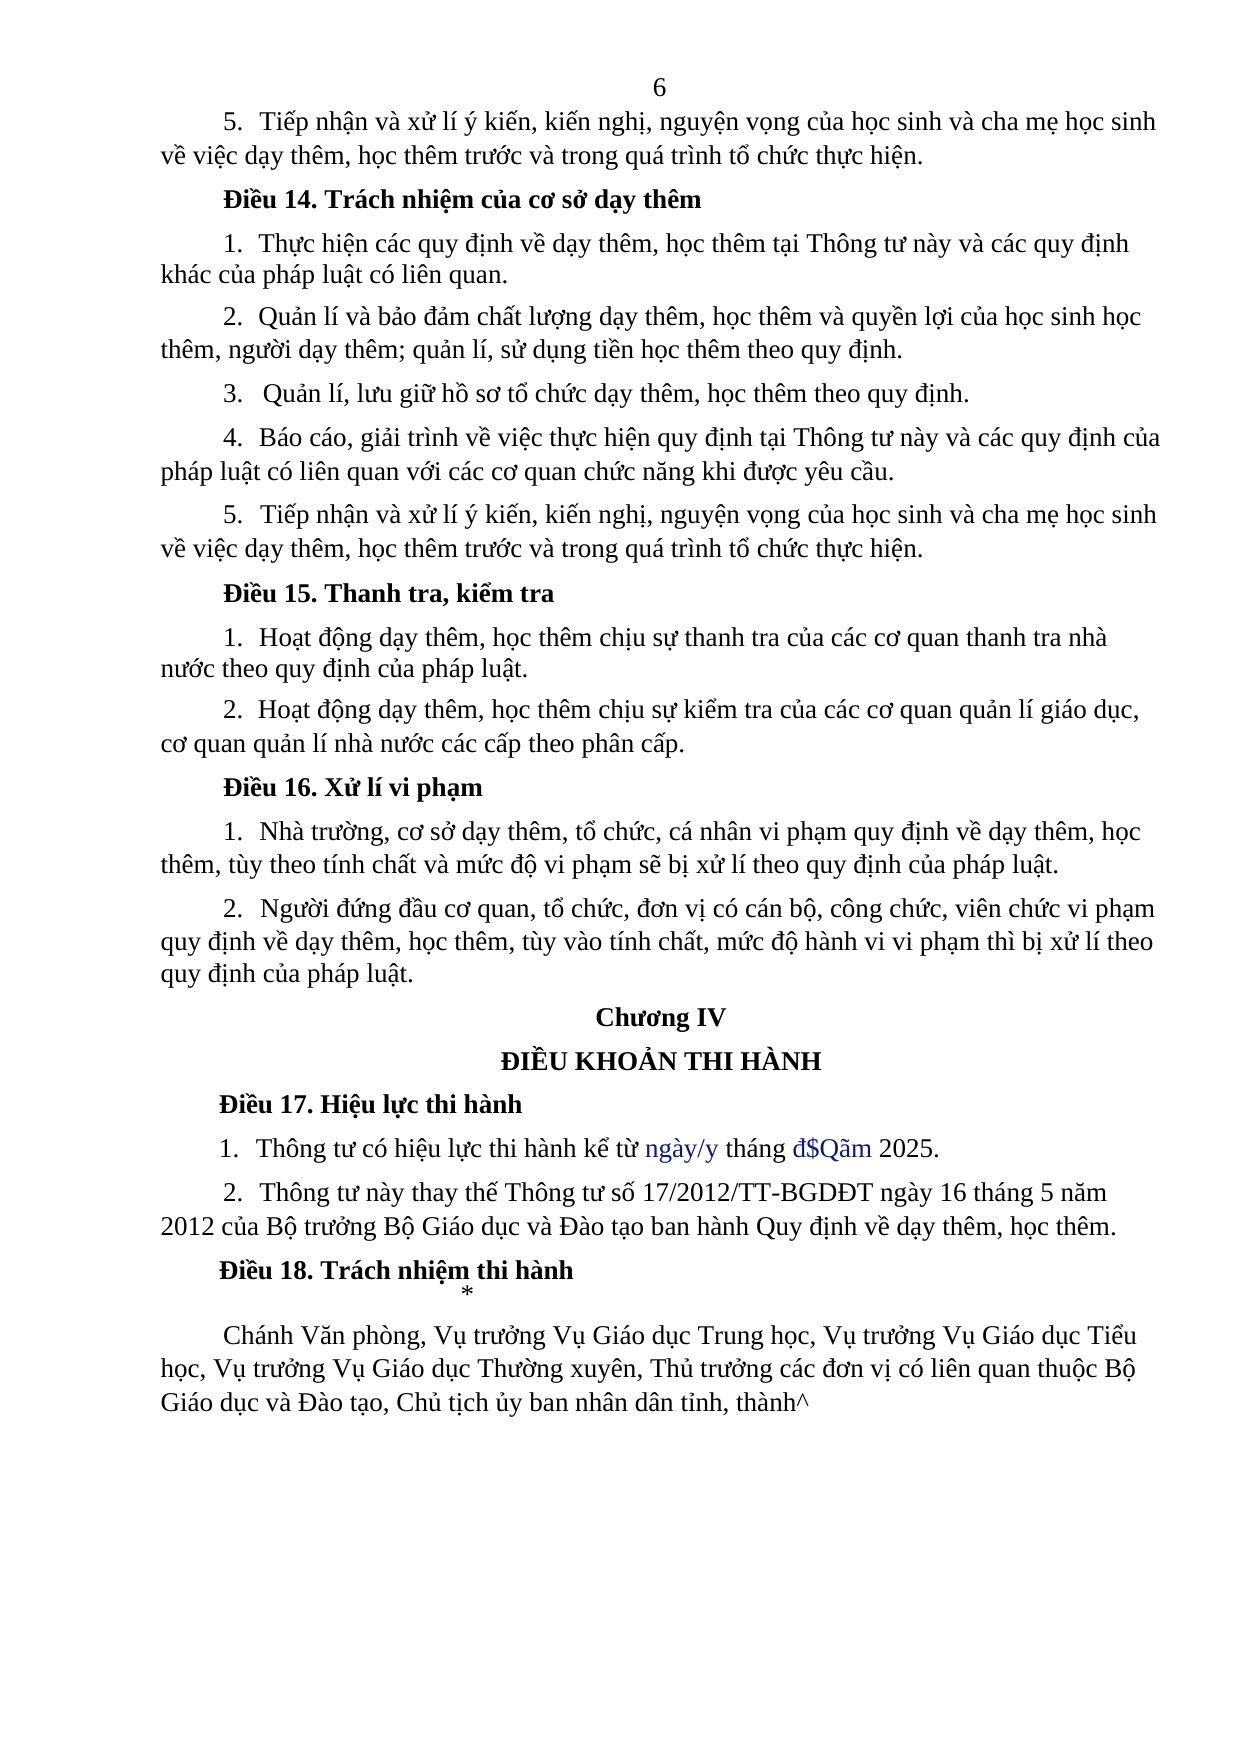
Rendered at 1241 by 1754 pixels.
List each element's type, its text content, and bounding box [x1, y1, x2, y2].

list Thông tư này thay thế Thông tư số 17/2012/TT-BGDĐT ngày 16 tháng 5 năm 2012 của Bộ trưởng Bộ Giáo dục và Đào tạo ban hành Quy định về dạy thêm, học thêm. [160, 1176, 1161, 1241]
list Người đứng đầu cơ quan, tổ chức, đơn vị có cán bộ, công chức, viên chức vi phạm quy định về dạy thêm, học thêm, tùy vào tính chất, mức độ hành vi vi phạm thì bị xử lí theo quy định của pháp luật. [160, 892, 1161, 989]
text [160, 1319, 1161, 1417]
list Báo cáo, giải trình về việc thực hiện quy định tại Thông tư này và các quy định của pháp luật có liên quan với các cơ quan chức năng khi được yêu cầu. [160, 421, 1161, 486]
text Điều 18. Trách nhiệm thi hành [160, 1254, 1161, 1285]
list Quản lí và bảo đảm chất lượng dạy thêm, học thêm và quyền lợi của học sinh học thêm, người dạy thêm; quản lí, sử dụng tiền học thêm theo quy định. [160, 300, 1161, 364]
list Nhà trường, cơ sở dạy thêm, tổ chức, cá nhân vi phạm quy định về dạy thêm, học thêm, tùy theo tính chất và mức độ vi phạm sẽ bị xử lí theo quy định của pháp luật. [160, 815, 1161, 879]
text Điều 15. Thanh tra, kiểm tra [160, 577, 1161, 608]
list Thông tư có hiệu lực thi hành kể từ ngày/y tháng đ$Qãm 2025. [160, 1132, 1161, 1164]
text ĐIỀU KHOẢN THI HÀNH [160, 1044, 1161, 1076]
list Tiếp nhận và xử lí ý kiến, kiến nghị, nguyện vọng của học sinh và cha mẹ học sinh về việc dạy thêm, học thêm trước và trong quá trình tổ chức thực hiện. [160, 499, 1161, 564]
text Điều 14. Trách nhiệm của cơ sở dạy thêm [160, 183, 1161, 214]
list Hoạt động dạy thêm, học thêm chịu sự kiểm tra của các cơ quan quản lí giáo dục, cơ quan quản lí nhà nước các cấp theo phân cấp. [160, 693, 1161, 758]
text Chương IV [160, 1001, 1161, 1032]
list Hoạt động dạy thêm, học thêm chịu sự thanh tra của các cơ quan thanh tra nhà nước theo quy định của pháp luật. [160, 621, 1161, 683]
list Tiếp nhận và xử lí ý kiến, kiến nghị, nguyện vọng của học sinh và cha mẹ học sinh về việc dạy thêm, học thêm trước và trong quá trình tổ chức thực hiện. [160, 106, 1161, 170]
text * [460, 1285, 1161, 1308]
list Quản lí, lưu giữ hồ sơ tổ chức dạy thêm, học thêm theo quy định. [160, 377, 1161, 408]
list Thực hiện các quy định về dạy thêm, học thêm tại Thông tư này và các quy định khác của pháp luật có liên quan. [160, 227, 1161, 289]
text Điều 17. Hiệu lực thi hành [160, 1088, 1161, 1120]
text Điều 16. Xử lí vi phạm [160, 771, 1161, 802]
